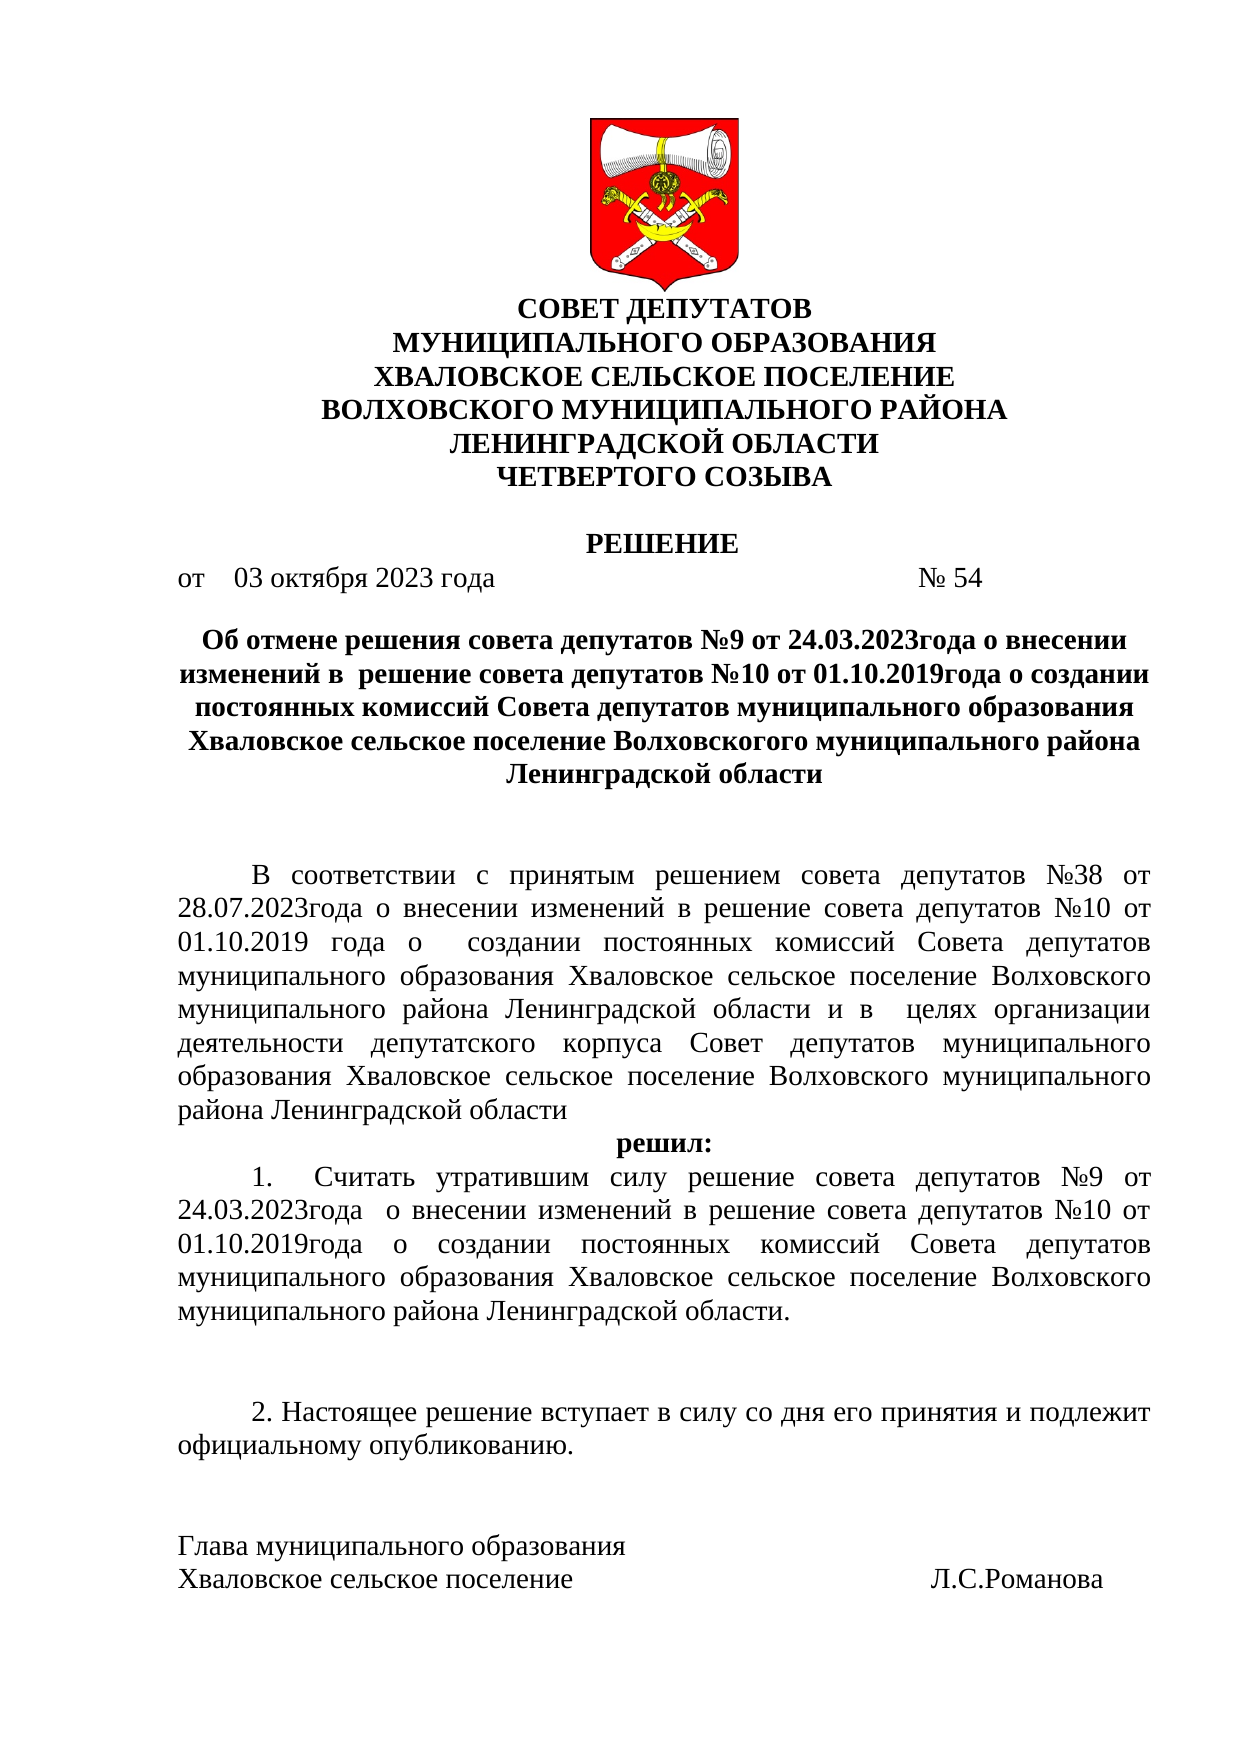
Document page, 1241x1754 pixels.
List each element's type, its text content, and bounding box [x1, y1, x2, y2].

text Об отмене решения совета депутатов №9 от 24.03.2023года о внесении изменений в решение совета депутатов №10 от 01.10.2019года о создании постоянных комиссий Совета депутатов муниципального образования Хваловское сельское поселение Волховскогого муниципального района Ленинградской области [177, 622, 1152, 790]
text от 03 октября 2023 года № 54 [177, 560, 1152, 593]
text ЧЕТВЕРТОГО СОЗЫВА [177, 459, 1152, 493]
text Хваловское сельское поселение Л.С.Романова [177, 1561, 1152, 1595]
picture [590, 118, 739, 292]
text 1. Считать утратившим силу решение совета депутатов №9 от 24.03.2023года о внесении изменений в решение совета депутатов №10 от 01.10.2019года о создании постоянных комиссий Совета депутатов муниципального образования Хваловское сельское поселение Волховского муниципального района Ленинградской области. [177, 1159, 1152, 1327]
text РЕШЕНИЕ [177, 526, 1152, 560]
text ХВАЛОВСКОЕ СЕЛЬСКОЕ ПОСЕЛЕНИЕ [177, 359, 1152, 392]
text 2. Настоящее решение вступает в силу со дня его принятия и подлежит официальному опубликованию. [177, 1394, 1152, 1461]
text МУНИЦИПАЛЬНОГО ОБРАЗОВАНИЯ [177, 325, 1152, 359]
text решил: [177, 1125, 1152, 1159]
text СОВЕТ ДЕПУТАТОВ [177, 292, 1152, 325]
text ЛЕНИНГРАДСКОЙ ОБЛАСТИ [177, 426, 1152, 459]
text В соответствии с принятым решением совета депутатов №38 от 28.07.2023года о внесении изменений в решение совета депутатов №10 от 01.10.2019 года о создании постоянных комиссий Совета депутатов муниципального образования Хваловское сельское поселение Волховского муниципального района Ленинградской области и в целях организации деятельности депутатского корпуса Совет депутатов муниципального образования Хваловское сельское поселение Волховского муниципального района Ленинградской области [177, 857, 1152, 1125]
text Глава муниципального образования [177, 1528, 1152, 1561]
text ВОЛХОВСКОГО МУНИЦИПАЛЬНОГО РАЙОНА [177, 392, 1152, 426]
